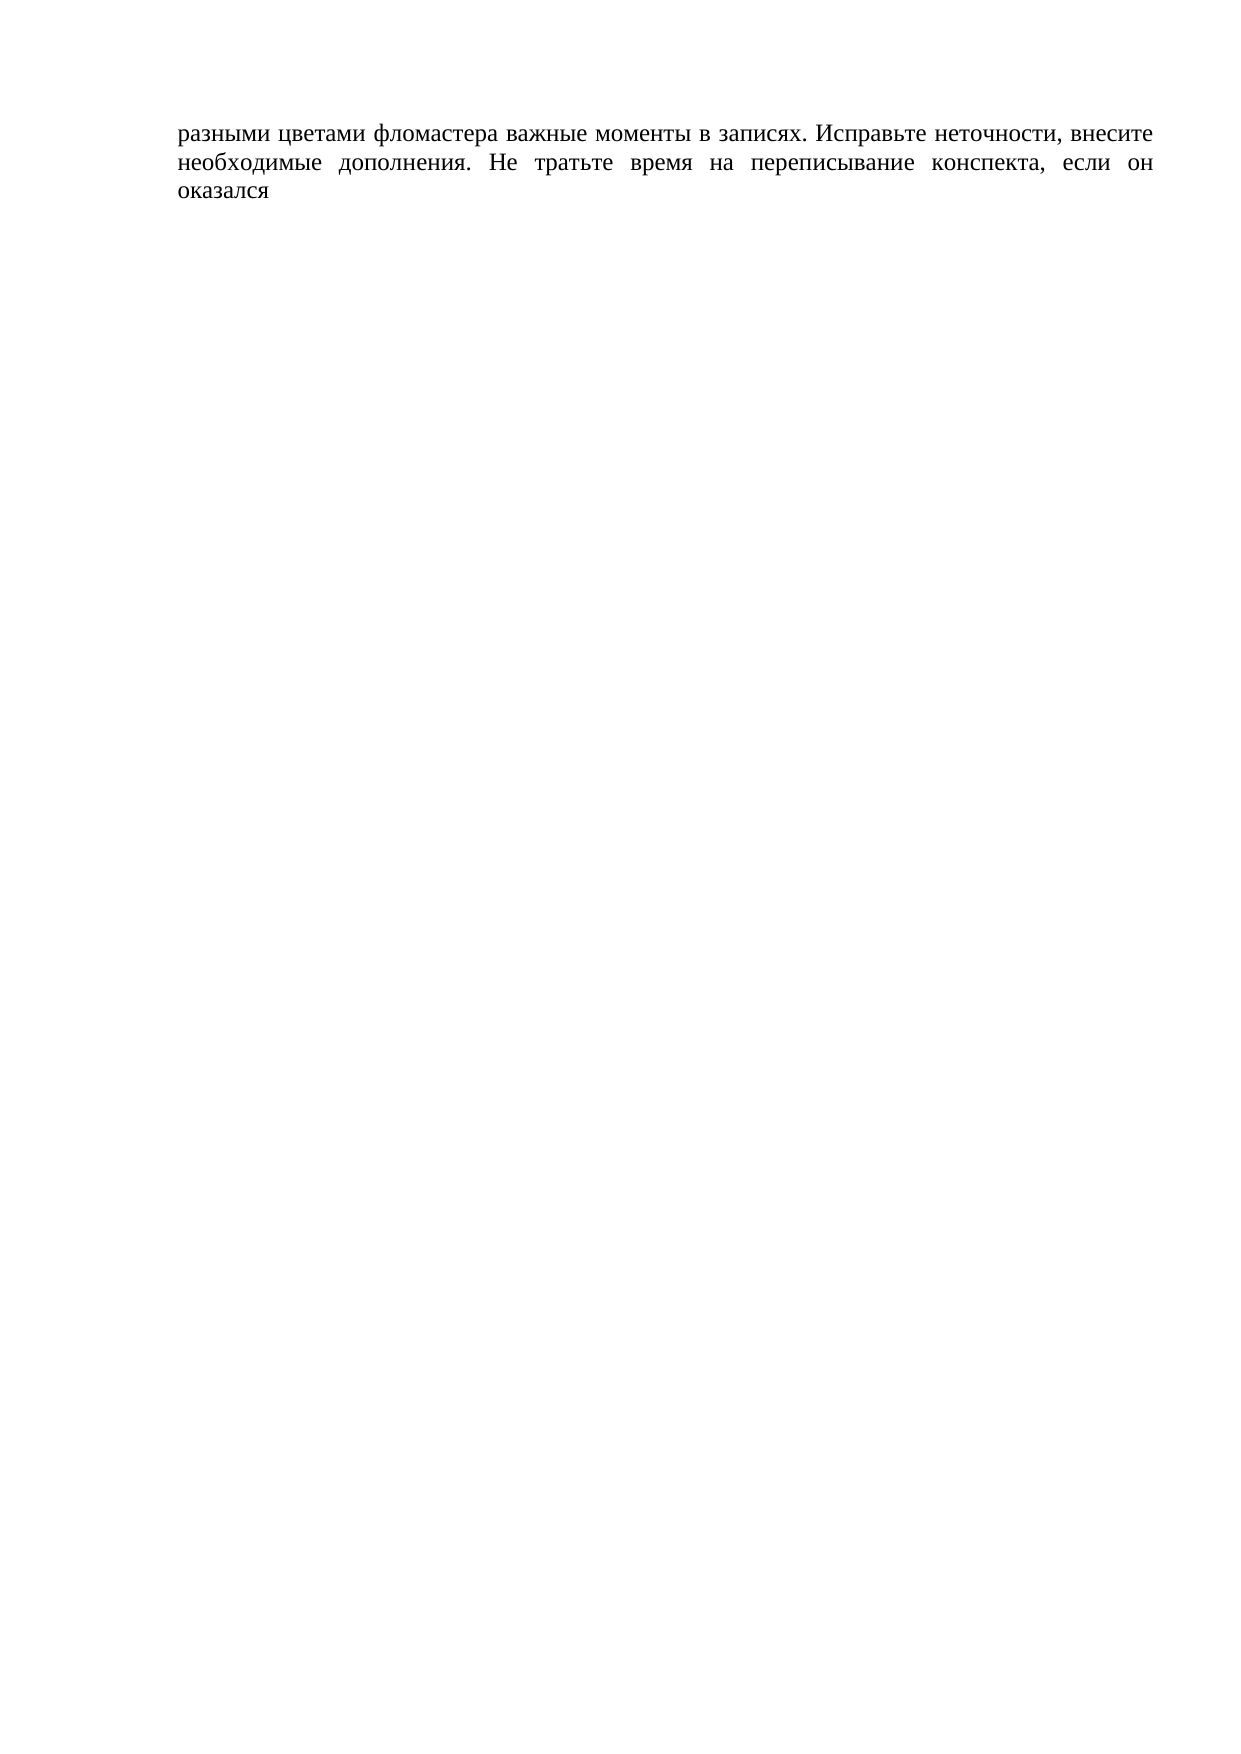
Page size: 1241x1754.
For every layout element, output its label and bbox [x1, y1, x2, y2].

text [177, 118, 1153, 204]
